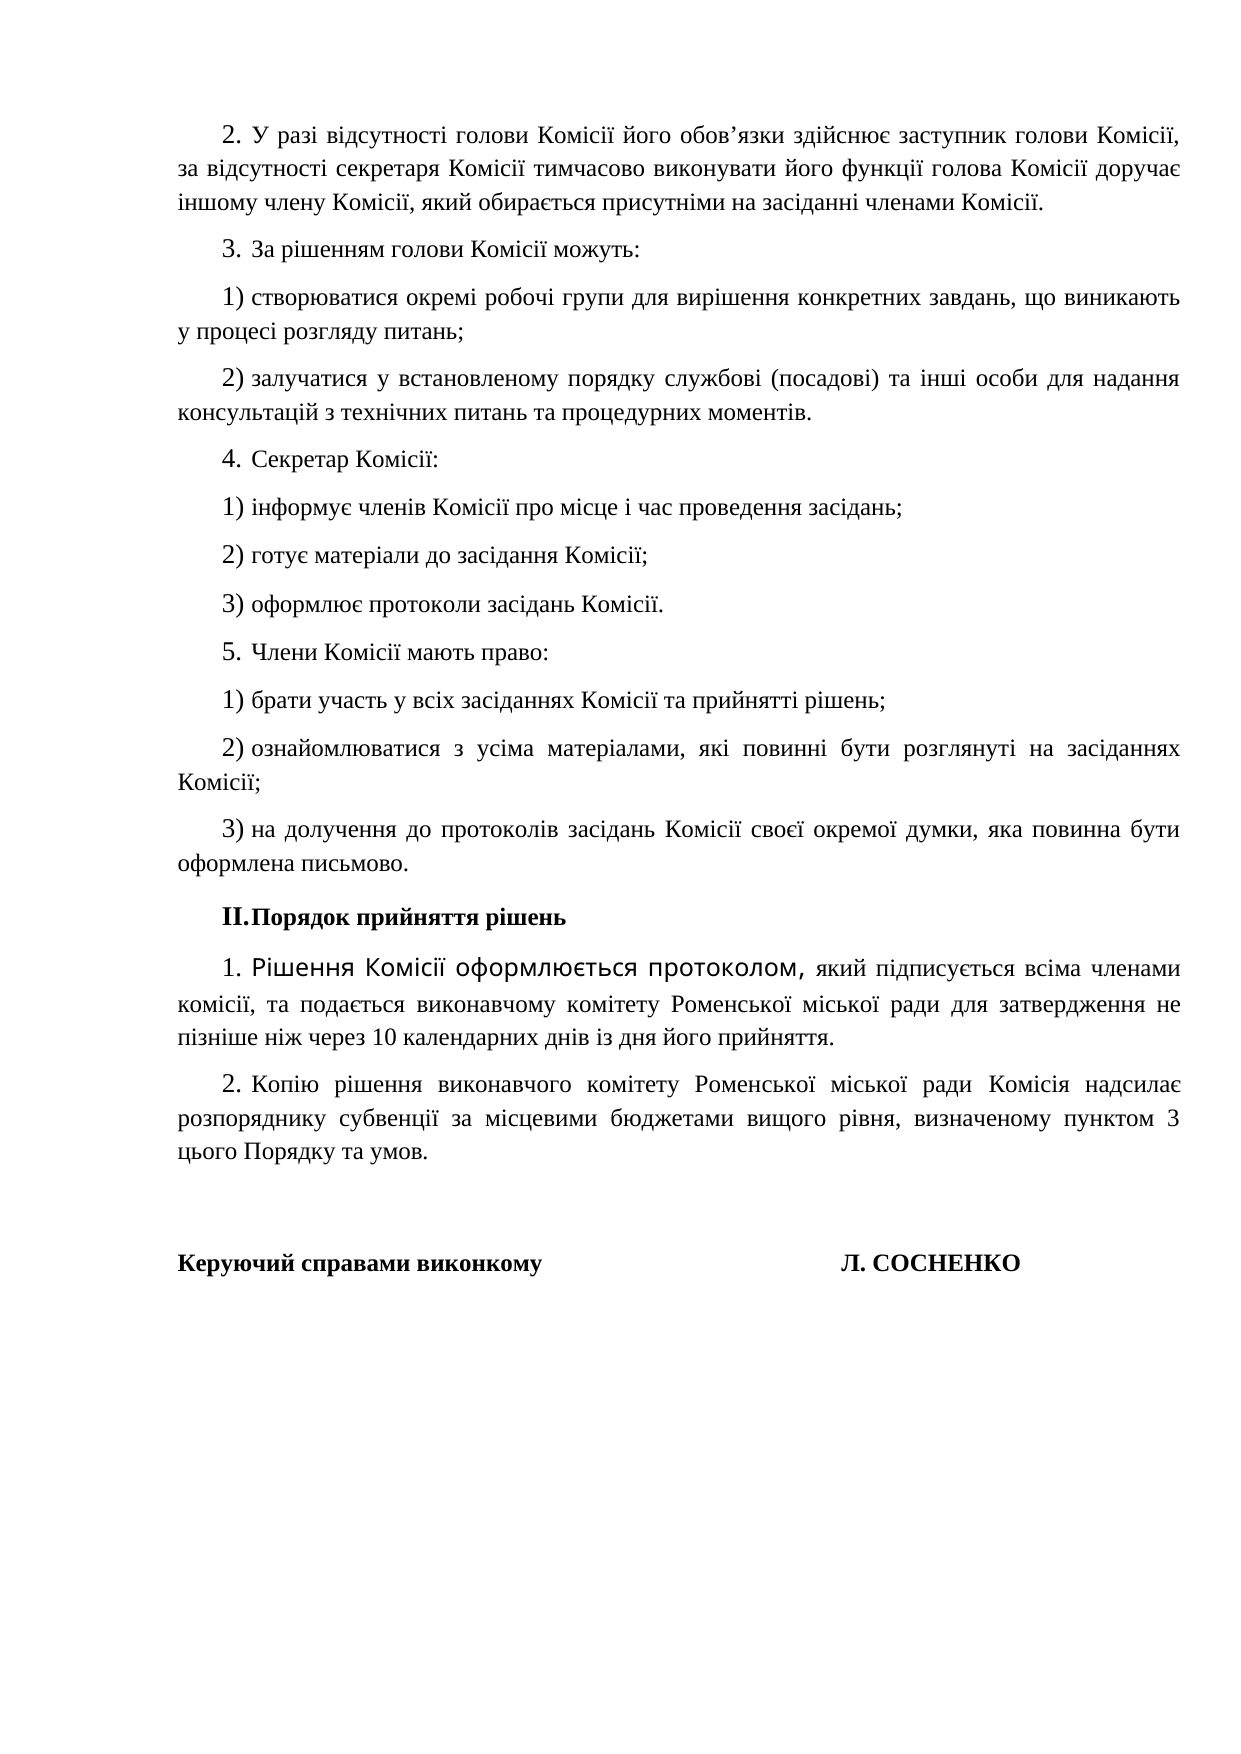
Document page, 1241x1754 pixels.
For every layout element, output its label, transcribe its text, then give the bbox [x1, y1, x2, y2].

list Секретар Комісії: [177, 442, 1181, 473]
list оформлює протоколи засідань Комісії. [177, 587, 1181, 618]
text Керуючий справами виконкому Л. СОСНЕНКО [177, 1248, 1181, 1276]
list інформує членів Комісії про місце і час проведення засідань; [177, 490, 1181, 522]
list на долучення до протоколів засідань Комісії своєї окремої думки, яка повинна бути оформлена письмово. [177, 812, 1181, 877]
list Члени Комісії мають право: [177, 635, 1181, 666]
list брати участь у всіх засіданнях Комісії та прийнятті рішень; [177, 683, 1181, 714]
list Копію рішення виконавчого комітету Роменської міської ради Комісія надсилає розпоряднику субвенції за місцевими бюджетами вищого рівня, визначеному пунктом 3 цього Порядку та умов. [177, 1068, 1181, 1165]
list ознайомлюватися з усіма матеріалами, які повинні бути розглянуті на засіданнях Комісії; [177, 732, 1181, 796]
list залучатися у встановленому порядку службові (посадові) та інші особи для надання консультацій з технічних питань та процедурних моментів. [177, 361, 1181, 425]
list За рішенням голови Комісії можуть: [177, 232, 1181, 263]
list Рішення Комісії оформлюється протоколом, який підписується всіма членами комісії, та подається виконавчому комітету Роменської міської ради для затвердження не пізніше ніж через 10 календарних днів із дня його прийняття. [177, 948, 1181, 1051]
list У разі відсутності голови Комісії його обов’язки здійснює заступник голови Комісії, за відсутності секретаря Комісії тимчасово виконувати його функції голова Комісії доручає іншому члену Комісії, який обирається присутніми на засіданні членами Комісії. [177, 118, 1181, 215]
list готує матеріали до засідання Комісії; [177, 539, 1181, 570]
list створюватися окремі робочі групи для вирішення конкретних завдань, що виникають у процесі розгляду питань; [177, 280, 1181, 344]
list Порядок прийняття рішень [177, 900, 1181, 931]
